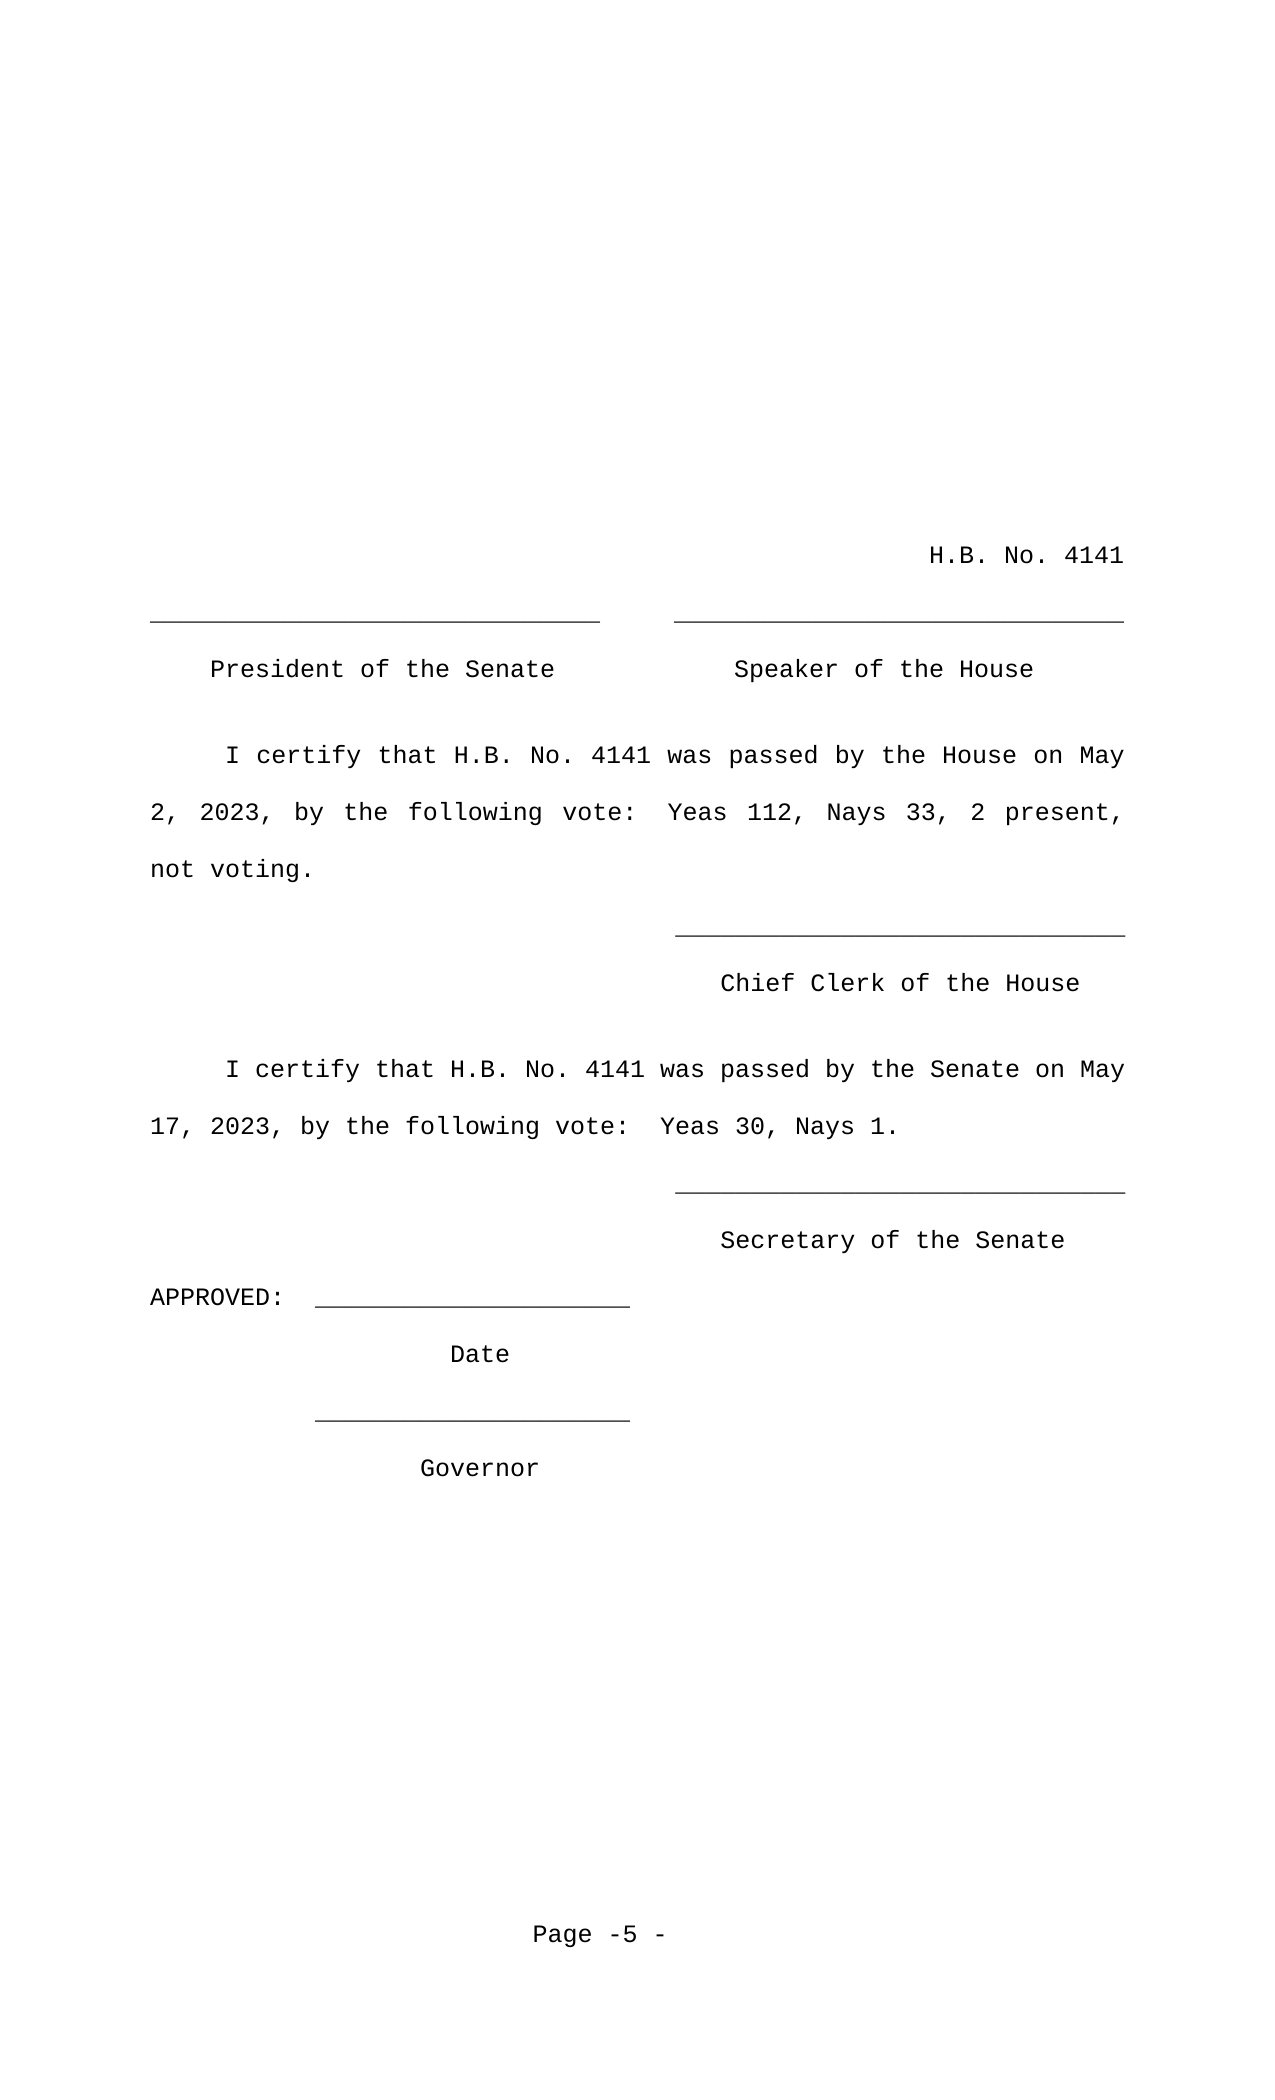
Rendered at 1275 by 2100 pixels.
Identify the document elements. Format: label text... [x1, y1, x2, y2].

text President of the Senate Speaker of the House [150, 656, 1125, 685]
text Secretary of the Senate [150, 1227, 1125, 1256]
text Chief Clerk of the House [150, 970, 1125, 999]
text _____________________ [150, 1398, 1125, 1427]
text I certify that H.B. No. 4141 was passed by the House on May 2, 2023, by the following vote: Yeas 112, Nays 33, 2 present, not voting. [150, 742, 1125, 885]
text Governor [150, 1456, 1125, 1484]
text ______________________________ ______________________________ [150, 599, 1125, 628]
text ______________________________ [150, 1170, 1125, 1199]
text ______________________________ [150, 913, 1125, 942]
text Date [150, 1341, 1125, 1370]
text APPROVED: _____________________ [150, 1284, 1125, 1313]
text I certify that H.B. No. 4141 was passed by the Senate on May 17, 2023, by the following vote: Yeas 30, Nays 1. [150, 1056, 1125, 1142]
